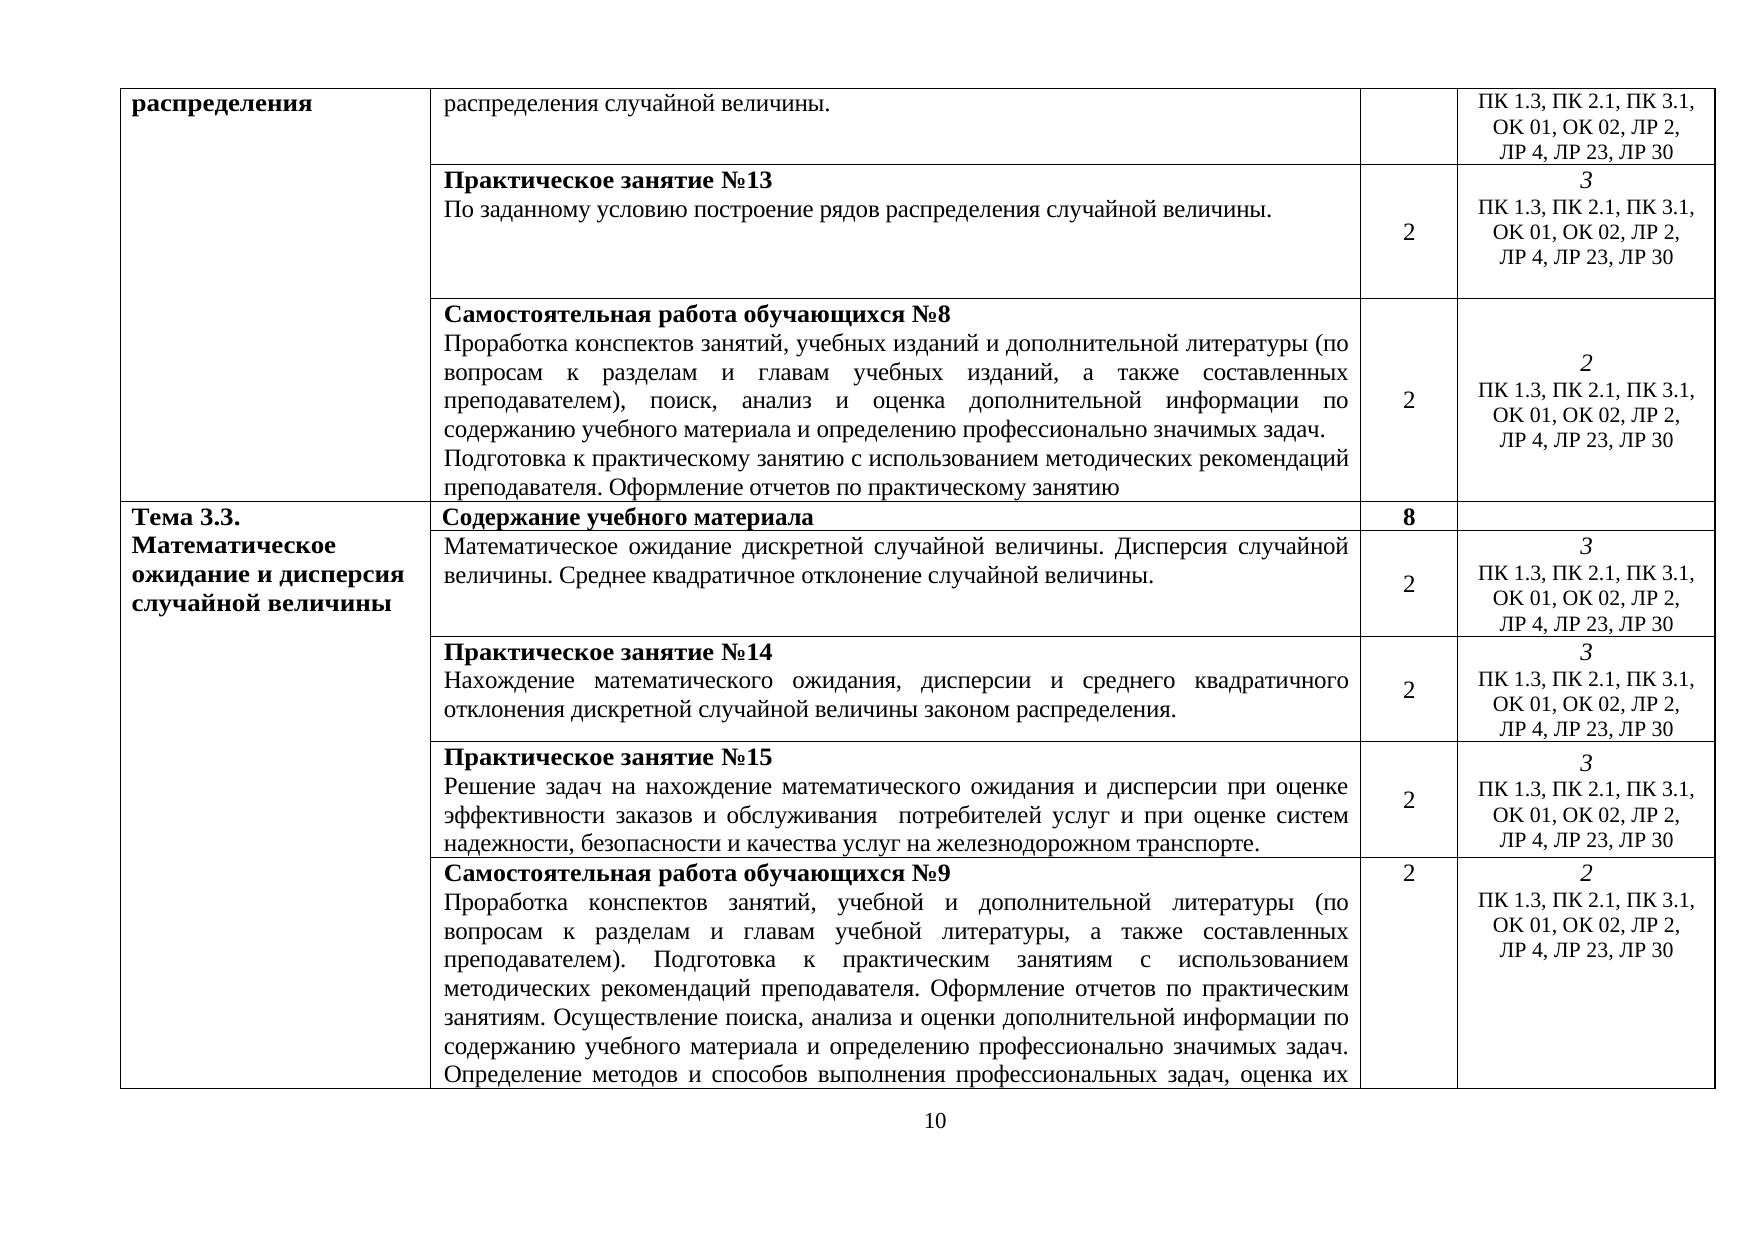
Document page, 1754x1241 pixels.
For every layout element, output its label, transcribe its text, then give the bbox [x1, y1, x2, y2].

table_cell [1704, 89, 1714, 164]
table_cell Математическое ожидание дискретной случайной величины. Дисперсия случайной величины. Среднее квадратичное отклонение случайной величины. [431, 531, 1360, 636]
table_cell 3 ПК 1.3, ПК 2.1, ПК 3.1, OK 01, ОК 02, ЛР 2, ЛР 4, ЛР 23, ЛР 30 [1458, 742, 1714, 857]
table_cell 2 ПК 1.3, ПК 2.1, ПК 3.1, OK 01, ОК 02, ЛР 2, ЛР 4, ЛР 23, ЛР 30 [1458, 299, 1714, 501]
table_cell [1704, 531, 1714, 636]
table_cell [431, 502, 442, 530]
table_cell Случайная величина. Дискретная и непрерывная случайные величины. Закон распределения случайной величины. [431, 89, 1360, 164]
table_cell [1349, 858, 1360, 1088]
table_cell 2 [1361, 531, 1457, 636]
table_cell [1704, 502, 1714, 530]
table_cell Практическое занятие №14 Нахождение математического ожидания, дисперсии и среднего квадратичного отклонения дискретной случайной величины законом распределения. [431, 637, 1360, 741]
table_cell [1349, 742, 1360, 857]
table_cell 2 [1361, 165, 1457, 298]
table_cell 2 [1361, 742, 1457, 857]
table_cell Тема 3.3. Математическое ожидание и дисперсия случайной величины [121, 502, 430, 1088]
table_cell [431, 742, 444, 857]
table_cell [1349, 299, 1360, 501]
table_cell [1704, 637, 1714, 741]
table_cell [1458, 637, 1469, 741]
table_cell 2 [1361, 858, 1457, 1088]
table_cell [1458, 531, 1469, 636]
table_cell 2 [1361, 299, 1457, 501]
table_cell 2 [1361, 637, 1457, 741]
table_cell Практическое занятие №13 По заданному условию построение рядов распределения случайной величины. [431, 165, 1360, 298]
table_cell 2 [1361, 89, 1457, 164]
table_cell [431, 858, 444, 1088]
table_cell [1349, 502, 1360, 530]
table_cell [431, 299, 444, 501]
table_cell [1458, 858, 1714, 1088]
table_cell [1458, 502, 1469, 530]
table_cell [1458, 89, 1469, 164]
